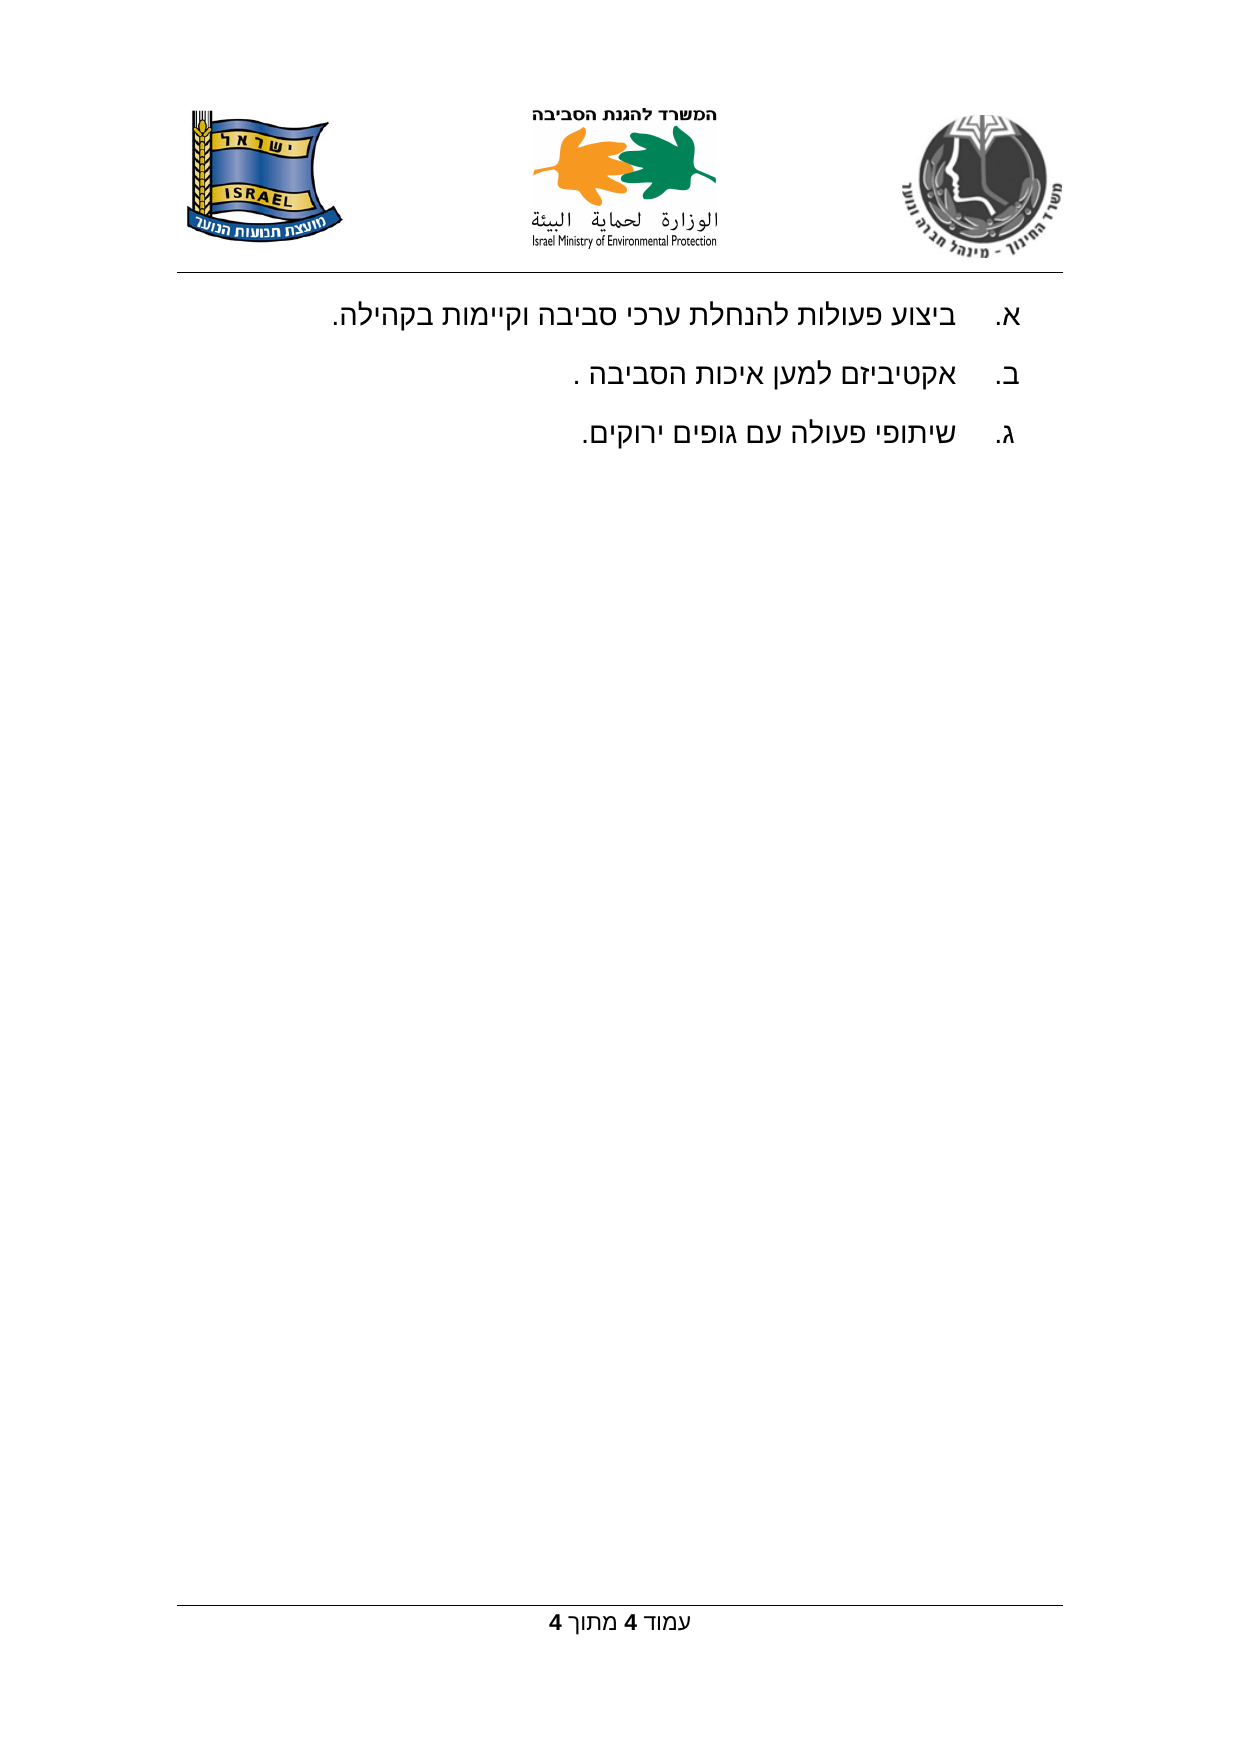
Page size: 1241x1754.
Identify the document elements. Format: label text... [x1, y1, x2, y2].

picture [902, 115, 1062, 258]
list שיתופי פעולה עם גופים ירוקים. [177, 416, 994, 450]
list אקטיביזם למען איכות הסביבה . [177, 357, 994, 391]
picture [183, 102, 345, 245]
picture [532, 108, 717, 249]
list ביצוע פעולות להנחלת ערכי סביבה וקיימות בקהילה. [177, 298, 994, 331]
